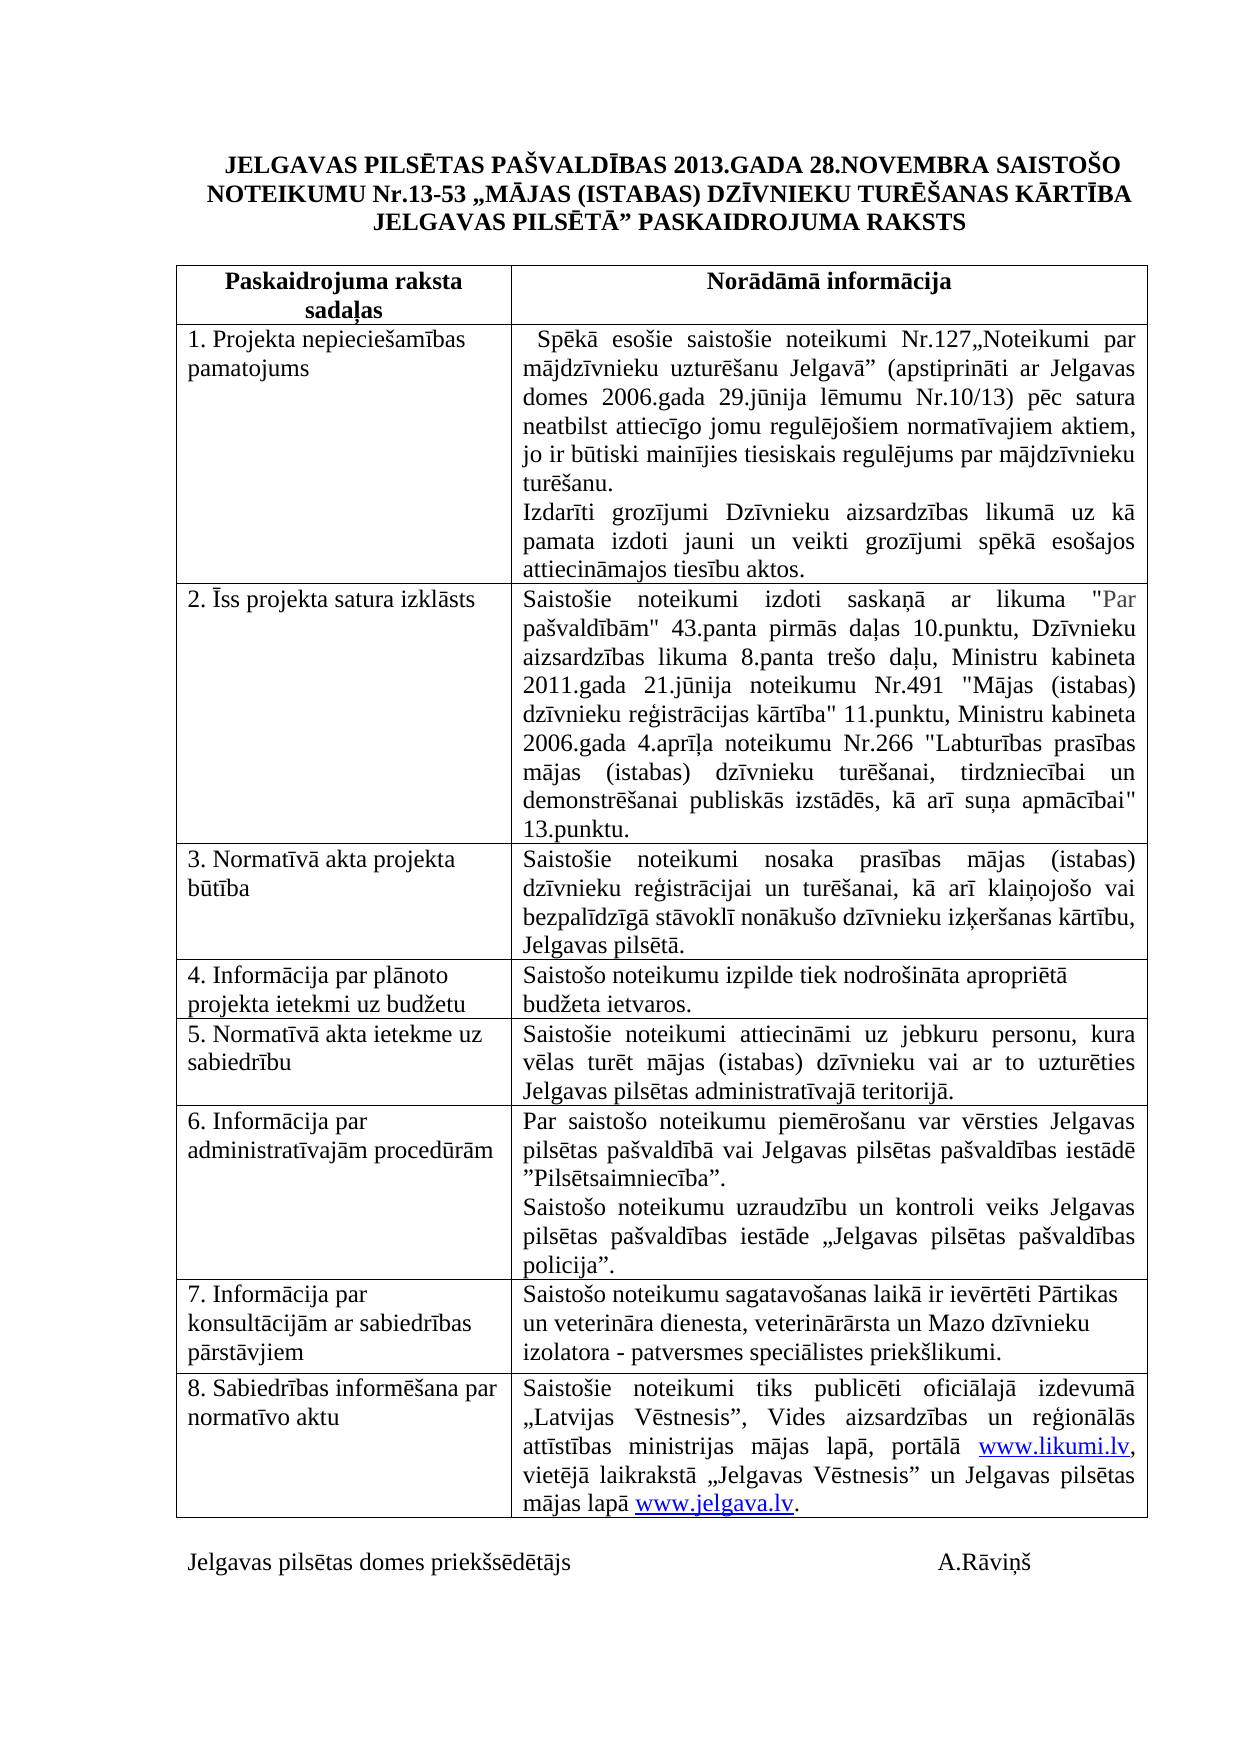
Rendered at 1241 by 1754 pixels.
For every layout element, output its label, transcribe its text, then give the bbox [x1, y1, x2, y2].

table_cell 5. Normatīvā akta ietekme uz sabiedrību [177, 1019, 511, 1105]
table_cell Saistošo noteikumu izpilde tiek nodrošināta apropriētā budžeta ietvaros. [512, 960, 1147, 1018]
table_header Norādāmā informācija [512, 266, 1147, 323]
table_cell 2. Īss projekta satura izklāsts [177, 584, 511, 843]
table_cell 1. Projekta nepieciešamības pamatojums [177, 325, 511, 583]
table_cell Saistošie noteikumi izdoti saskaņā ar likuma "Par pašvaldībām" 43.panta pirmās daļas 10.punktu, Dzīvnieku aizsardzības likuma 8.panta trešo daļu, Ministru kabineta 2011.gada 21.jūnija noteikumu Nr.491 "Mājas (istabas) dzīvnieku reģistrācijas kārtība" 11.punktu, Ministru kabineta 2006.gada 4.aprīļa noteikumu Nr.266 "Labturības prasības mājas (istabas) dzīvnieku turēšanai, tirdzniecībai un demonstrēšanai publiskās izstādēs, kā arī suņa apmācībai" 13.punktu. [512, 584, 1147, 843]
table_cell 8. Sabiedrības informēšana par normatīvo aktu [177, 1374, 511, 1517]
table_cell 4. Informācija par plānoto projekta ietekmi uz budžetu [177, 960, 511, 1018]
table_cell 3. Normatīvā akta projekta būtība [177, 844, 511, 959]
table_cell Saistošie noteikumi nosaka prasības mājas (istabas) dzīvnieku reģistrācijai un turēšanai, kā arī klaiņojošo vai bezpalīdzīgā stāvoklī nonākušo dzīvnieku izķeršanas kārtību, Jelgavas pilsētā. [512, 844, 1147, 959]
table_cell Spēkā esošie saistošie noteikumi Nr.127„Noteikumi par mājdzīvnieku uzturēšanu Jelgavā” (apstiprināti ar Jelgavas domes 2006.gada 29.jūnija lēmumu Nr.10/13) pēc satura neatbilst attiecīgo jomu regulējošiem normatīvajiem aktiem, jo ir būtiski mainījies tiesiskais regulējums par mājdzīvnieku turēšanu. Izdarīti grozījumi Dzīvnieku aizsardzības likumā uz kā pamata izdoti jauni un veikti grozījumi spēkā esošajos attiecināmajos tiesību aktos. [512, 325, 1147, 583]
text Jelgavas pilsētas domes priekšsēdētājs A.Rāviņš [187, 1547, 1152, 1576]
table_cell 7. Informācija par konsultācijām ar sabiedrības pārstāvjiem [177, 1280, 511, 1372]
table_cell Saistošo noteikumu sagatavošanas laikā ir ievērtēti Pārtikas un veterināra dienesta, veterinārārsta un Mazo dzīvnieku izolatora - patversmes speciālistes priekšlikumi. [512, 1280, 1147, 1372]
table_cell 6. Informācija par administratīvajām procedūrām [177, 1106, 511, 1278]
table_cell Saistošie noteikumi attiecināmi uz jebkuru personu, kura vēlas turēt mājas (istabas) dzīvnieku vai ar to uzturēties Jelgavas pilsētas administratīvajā teritorijā. [512, 1019, 1147, 1105]
table_header Paskaidrojuma raksta sadaļas [177, 266, 511, 323]
table_cell Saistošie noteikumi tiks publicēti oficiālajā izdevumā „Latvijas Vēstnesis”, Vides aizsardzības un reģionālās attīstības ministrijas mājas lapā, portālā www.likumi.lv, vietējā laikrakstā „Jelgavas Vēstnesis” un Jelgavas pilsētas mājas lapā www.jelgava.lv. [512, 1374, 1147, 1517]
text JELGAVAS PILSĒTAS PAŠVALDĪBAS 2013.GADA 28.NOVEMBRA SAISTOŠO NOTEIKUMU Nr.13-53 „MĀJAS (ISTABAS) DZĪVNIEKU TURĒŠANAS KĀRTĪBA JELGAVAS PILSĒTĀ” PASKAIDROJUMA RAKSTS [187, 150, 1152, 236]
table_cell Par saistošo noteikumu piemērošanu var vērsties Jelgavas pilsētas pašvaldībā vai Jelgavas pilsētas pašvaldības iestādē ”Pilsētsaimniecība”. Saistošo noteikumu uzraudzību un kontroli veiks Jelgavas pilsētas pašvaldības iestāde „Jelgavas pilsētas pašvaldības policija”. [512, 1106, 1147, 1278]
